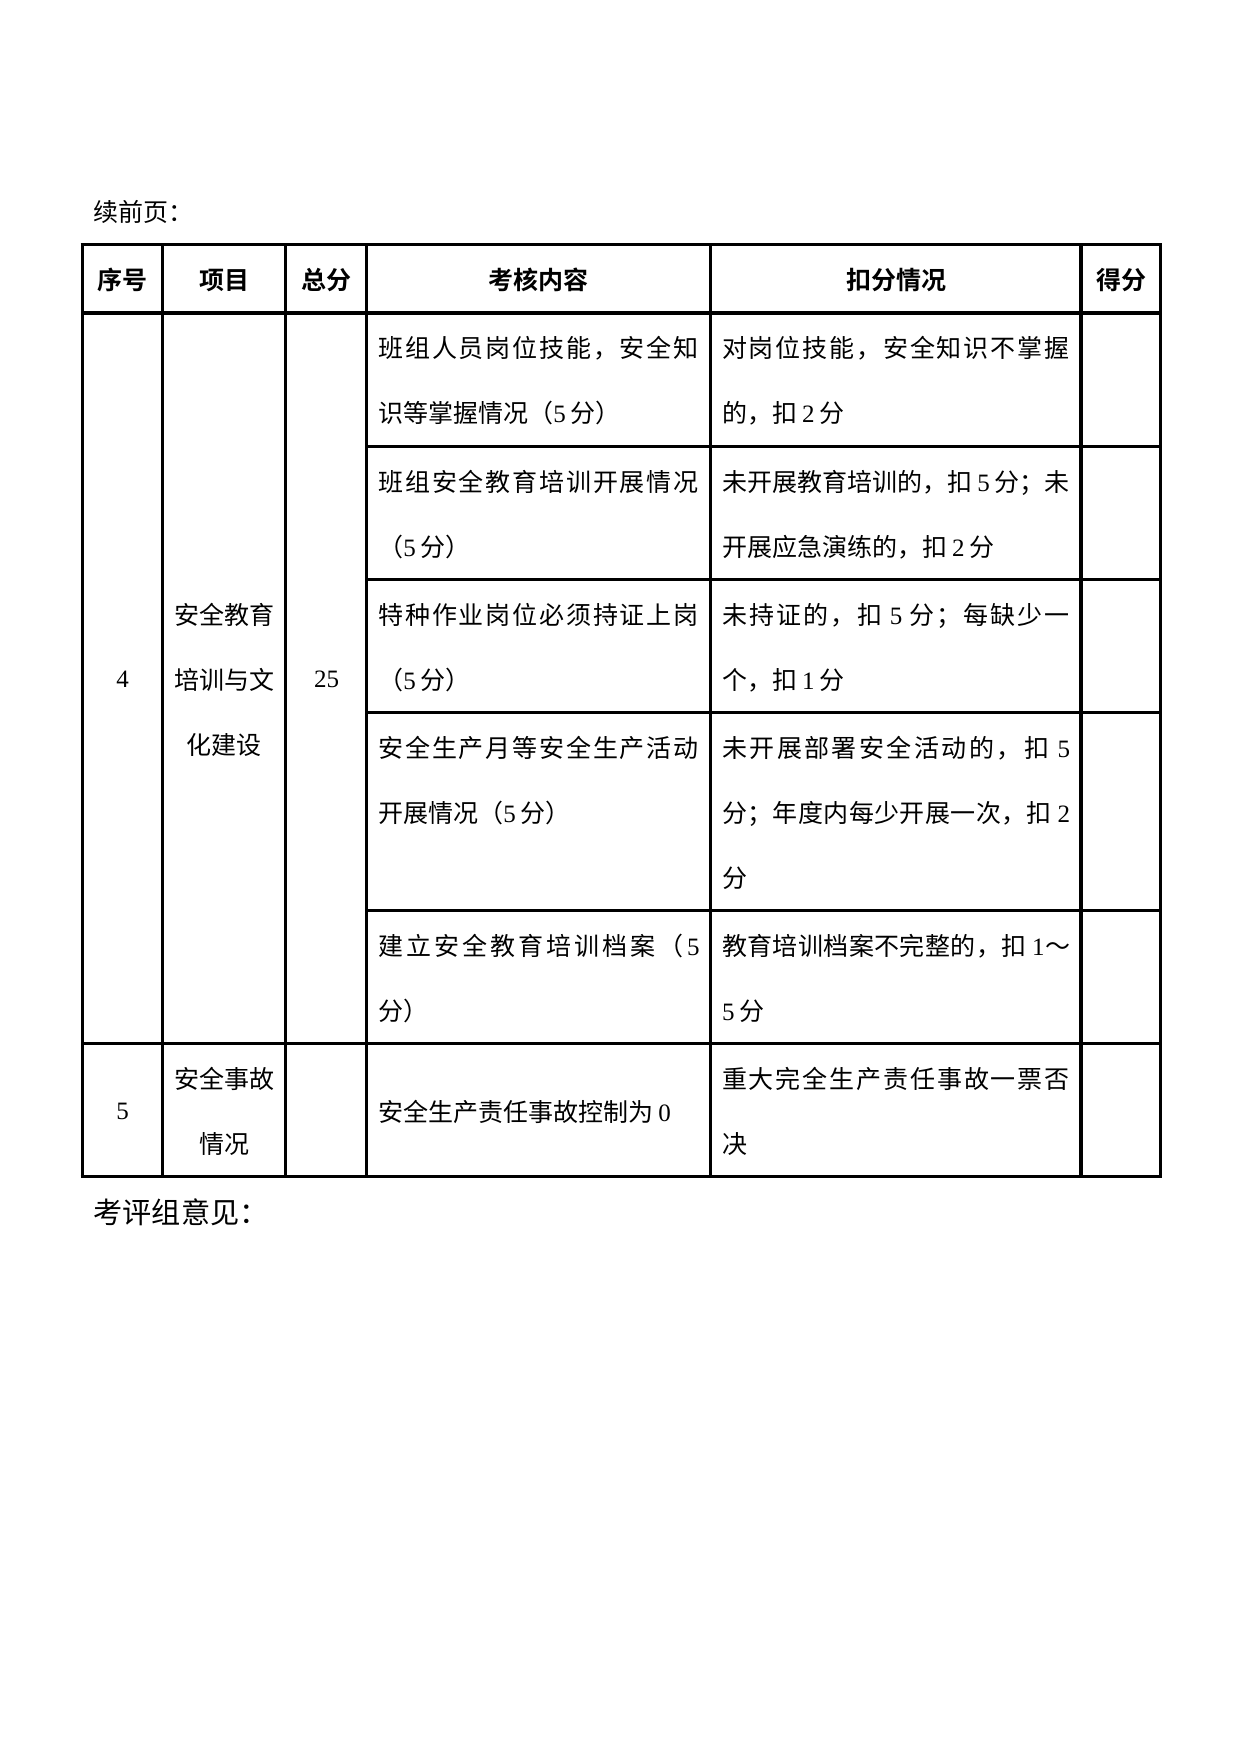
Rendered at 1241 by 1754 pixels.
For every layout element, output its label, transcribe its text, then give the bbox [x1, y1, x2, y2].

table_cell 班组安全教育培训开展情况（5分） [368, 448, 709, 578]
table_cell [1083, 714, 1159, 909]
table_cell 未开展教育培训的，扣5分；未开展应急演练的，扣2分 [712, 448, 1079, 578]
table_cell 4 [84, 315, 161, 1042]
table_cell 未持证的，扣5分；每缺少一个，扣1分 [712, 581, 1079, 711]
table_cell 安全生产责任事故控制为0 [368, 1045, 709, 1175]
table_cell [1083, 315, 1159, 444]
table_header 序号 [84, 246, 161, 311]
table_cell 安全生产月等安全生产活动开展情况（5分） [368, 714, 709, 909]
table_header 项目 [164, 246, 284, 311]
text 续前页： [93, 178, 1147, 243]
table_cell 25 [287, 315, 365, 1042]
table_cell [1083, 581, 1159, 711]
table_cell [287, 1045, 365, 1175]
table_cell 5 [84, 1045, 161, 1175]
table_cell 建立安全教育培训档案（5分） [368, 912, 709, 1042]
table_cell 班组人员岗位技能，安全知识等掌握情况（5分） [368, 315, 709, 444]
table_cell [1083, 448, 1159, 578]
table_cell 特种作业岗位必须持证上岗（5分） [368, 581, 709, 711]
table_cell 重大完全生产责任事故一票否决 [712, 1045, 1079, 1175]
table_cell [1083, 912, 1159, 1042]
table_cell 未开展部署安全活动的，扣5分；年度内每少开展一次，扣2分 [712, 714, 1079, 909]
table_header 总分 [287, 246, 365, 311]
table_cell 教育培训档案不完整的，扣1～5分 [712, 912, 1079, 1042]
table_cell 对岗位技能，安全知识不掌握的，扣2分 [712, 315, 1079, 444]
text 考评组意见： [93, 1178, 1147, 1243]
table_cell 安全教育 培训与文化建设 [164, 315, 284, 1042]
table_header 扣分情况 [712, 246, 1079, 311]
table_cell 安全事故 情况 [164, 1045, 284, 1175]
table_header 得分 [1083, 246, 1159, 311]
table_cell [1083, 1045, 1159, 1175]
table_header 考核内容 [368, 246, 709, 311]
